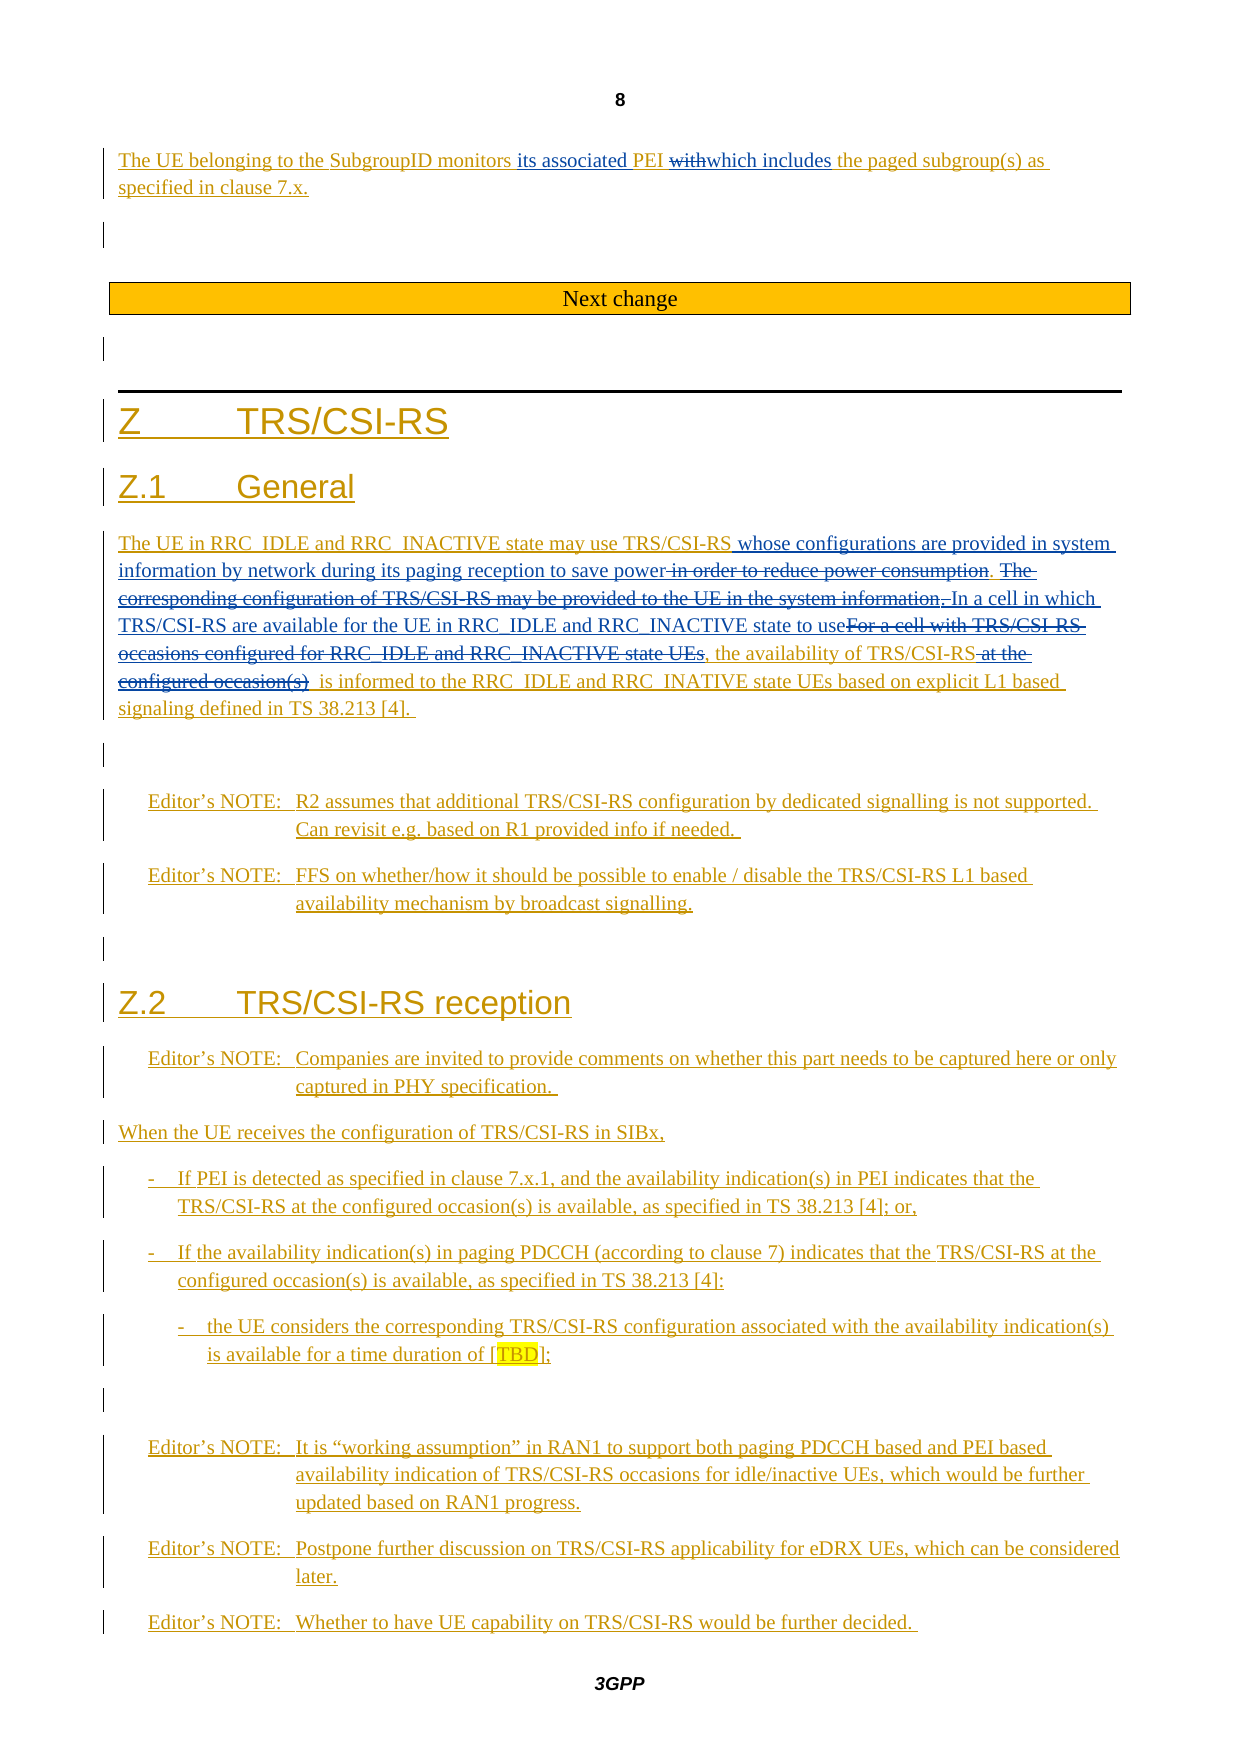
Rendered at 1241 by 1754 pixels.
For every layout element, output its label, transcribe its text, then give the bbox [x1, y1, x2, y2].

text Next change [110, 283, 1130, 314]
